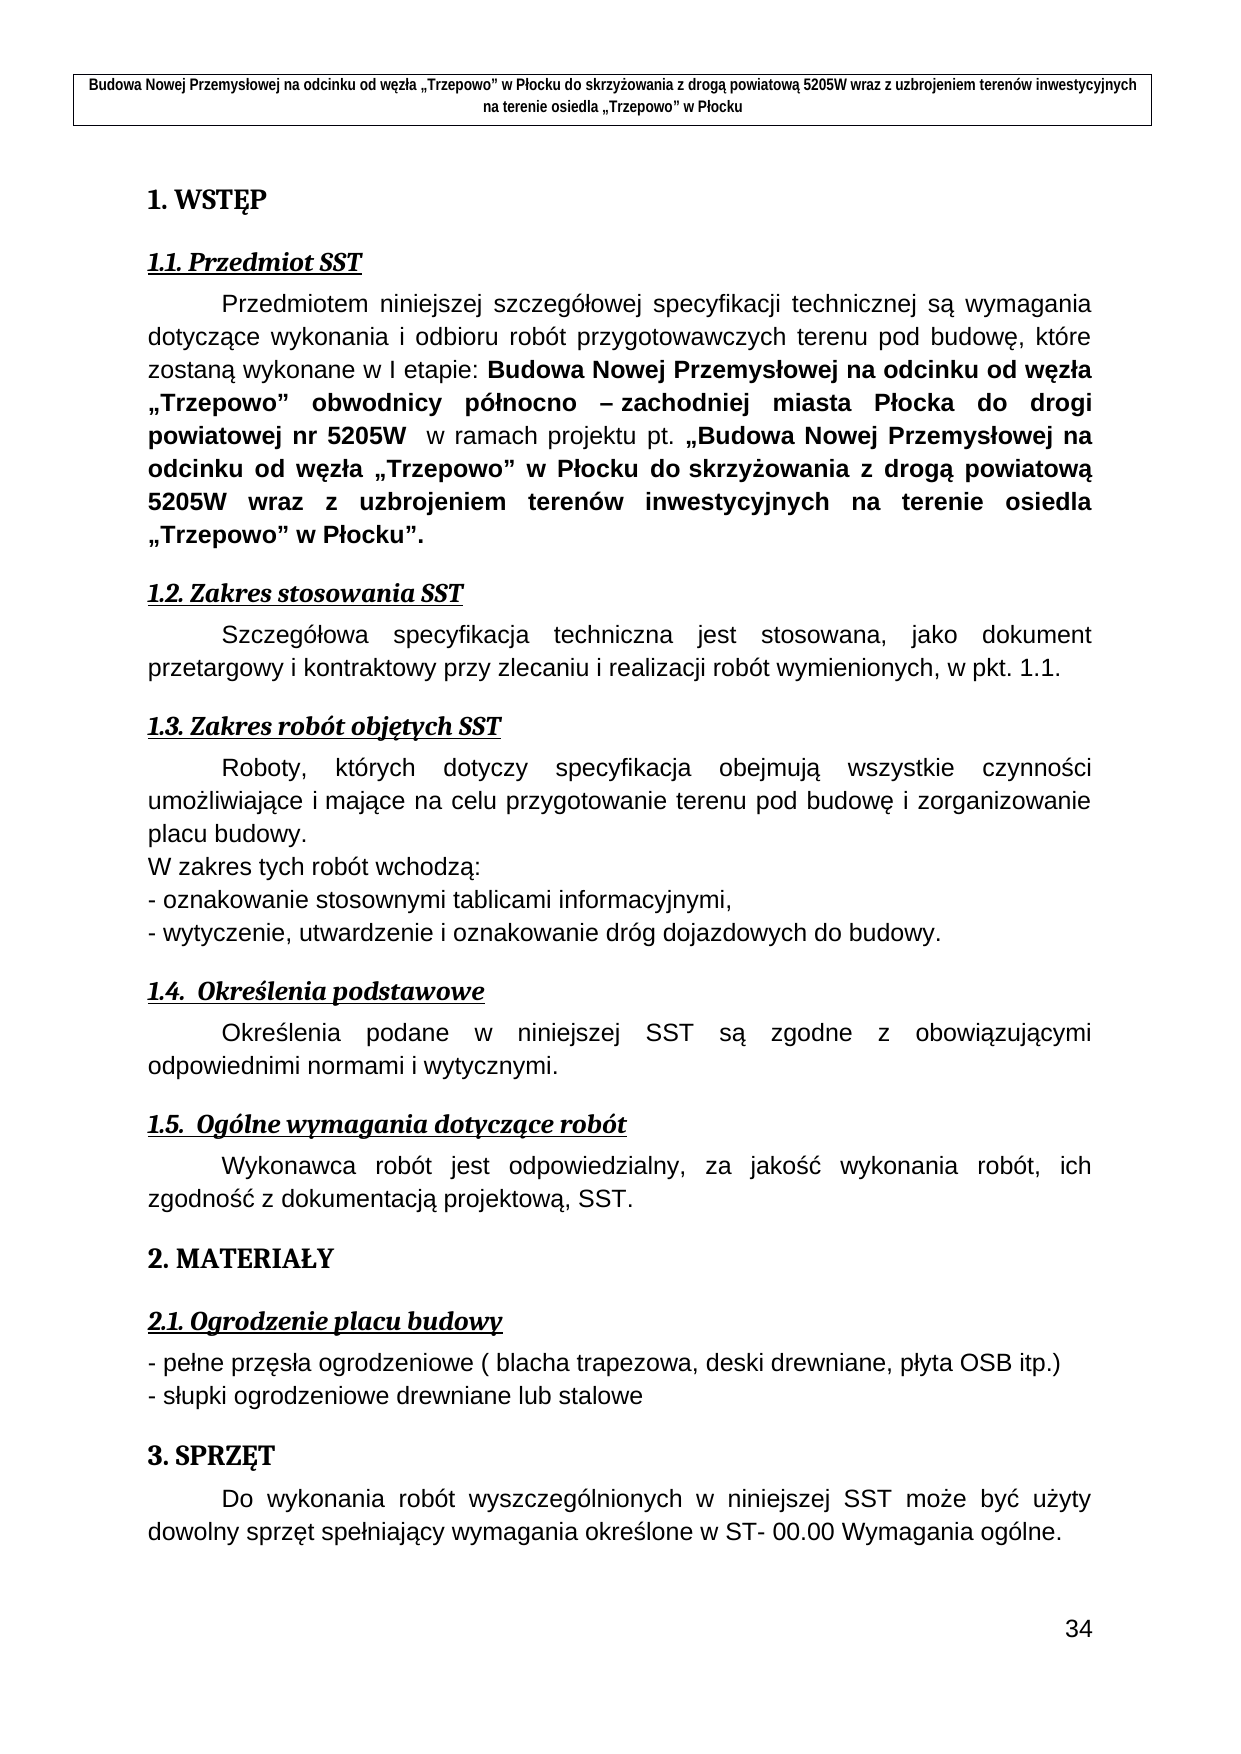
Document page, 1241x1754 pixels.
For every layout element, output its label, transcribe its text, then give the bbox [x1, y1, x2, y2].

text 1.2. Zakres stosowania SST [148, 578, 1093, 609]
text Wykonawca robót jest odpowiedzialny, za jakość wykonania robót, ich zgodność z dokumentacją projektową, SST. [148, 1151, 1093, 1213]
text 2.1. Ogrodzenie placu budowy [148, 1306, 1093, 1337]
text Szczegółowa specyfikacja techniczna jest stosowana, jako dokument przetargowy i kontraktowy przy zlecaniu i realizacji robót wymienionych, w pkt. 1.1. [148, 620, 1093, 682]
text Roboty, których dotyczy specyfikacja obejmują wszystkie czynności umożliwiające i mające na celu przygotowanie terenu pod budowę i zorganizowanie placu budowy. [148, 753, 1093, 848]
text - oznakowanie stosownymi tablicami informacyjnymi, [148, 885, 1093, 914]
text - wytyczenie, utwardzenie i oznakowanie dróg dojazdowych do budowy. [148, 918, 1093, 947]
text 1.4. Określenia podstawowe [148, 976, 1093, 1007]
text 1.3. Zakres robót objętych SST [148, 711, 1093, 742]
text Określenia podane w niniejszej SST są zgodne z obowiązującymi odpowiednimi normami i wytycznymi. [148, 1018, 1093, 1080]
text 1. WSTĘP [148, 183, 1093, 217]
text 3. SPRZĘT [148, 1439, 1093, 1472]
text 2. MATERIAŁY [148, 1242, 1093, 1276]
text - słupki ogrodzeniowe drewniane lub stalowe [148, 1381, 1093, 1410]
text Do wykonania robót wyszczególnionych w niniejszej SST może być użyty dowolny sprzęt spełniający wymagania określone w ST- 00.00 Wymagania ogólne. [148, 1484, 1093, 1546]
text 1.5. Ogólne wymagania dotyczące robót [148, 1109, 1093, 1141]
text - pełne przęsła ogrodzeniowe ( blacha trapezowa, deski drewniane, płyta OSB itp.) [148, 1348, 1093, 1377]
text 1.1. Przedmiot SST [148, 247, 1093, 278]
text Przedmiotem niniejszej szczegółowej specyfikacji technicznej są wymagania dotyczące wykonania i odbioru robót przygotowawczych terenu pod budowę, które zostaną wykonane w I etapie: Budowa Nowej Przemysłowej na odcinku od węzła „Trzepowo” obwodnicy północno – zachodniej miasta Płocka do drogi powiatowej nr 5205W w ramach projektu pt. „Budowa Nowej Przemysłowej na odcinku od węzła „Trzepowo” w Płocku do skrzyżowania z drogą powiatową 5205W wraz z uzbrojeniem terenów inwestycyjnych na terenie osiedla „Trzepowo” w Płocku”. [148, 289, 1093, 549]
text W zakres tych robót wchodzą: [148, 852, 1093, 881]
